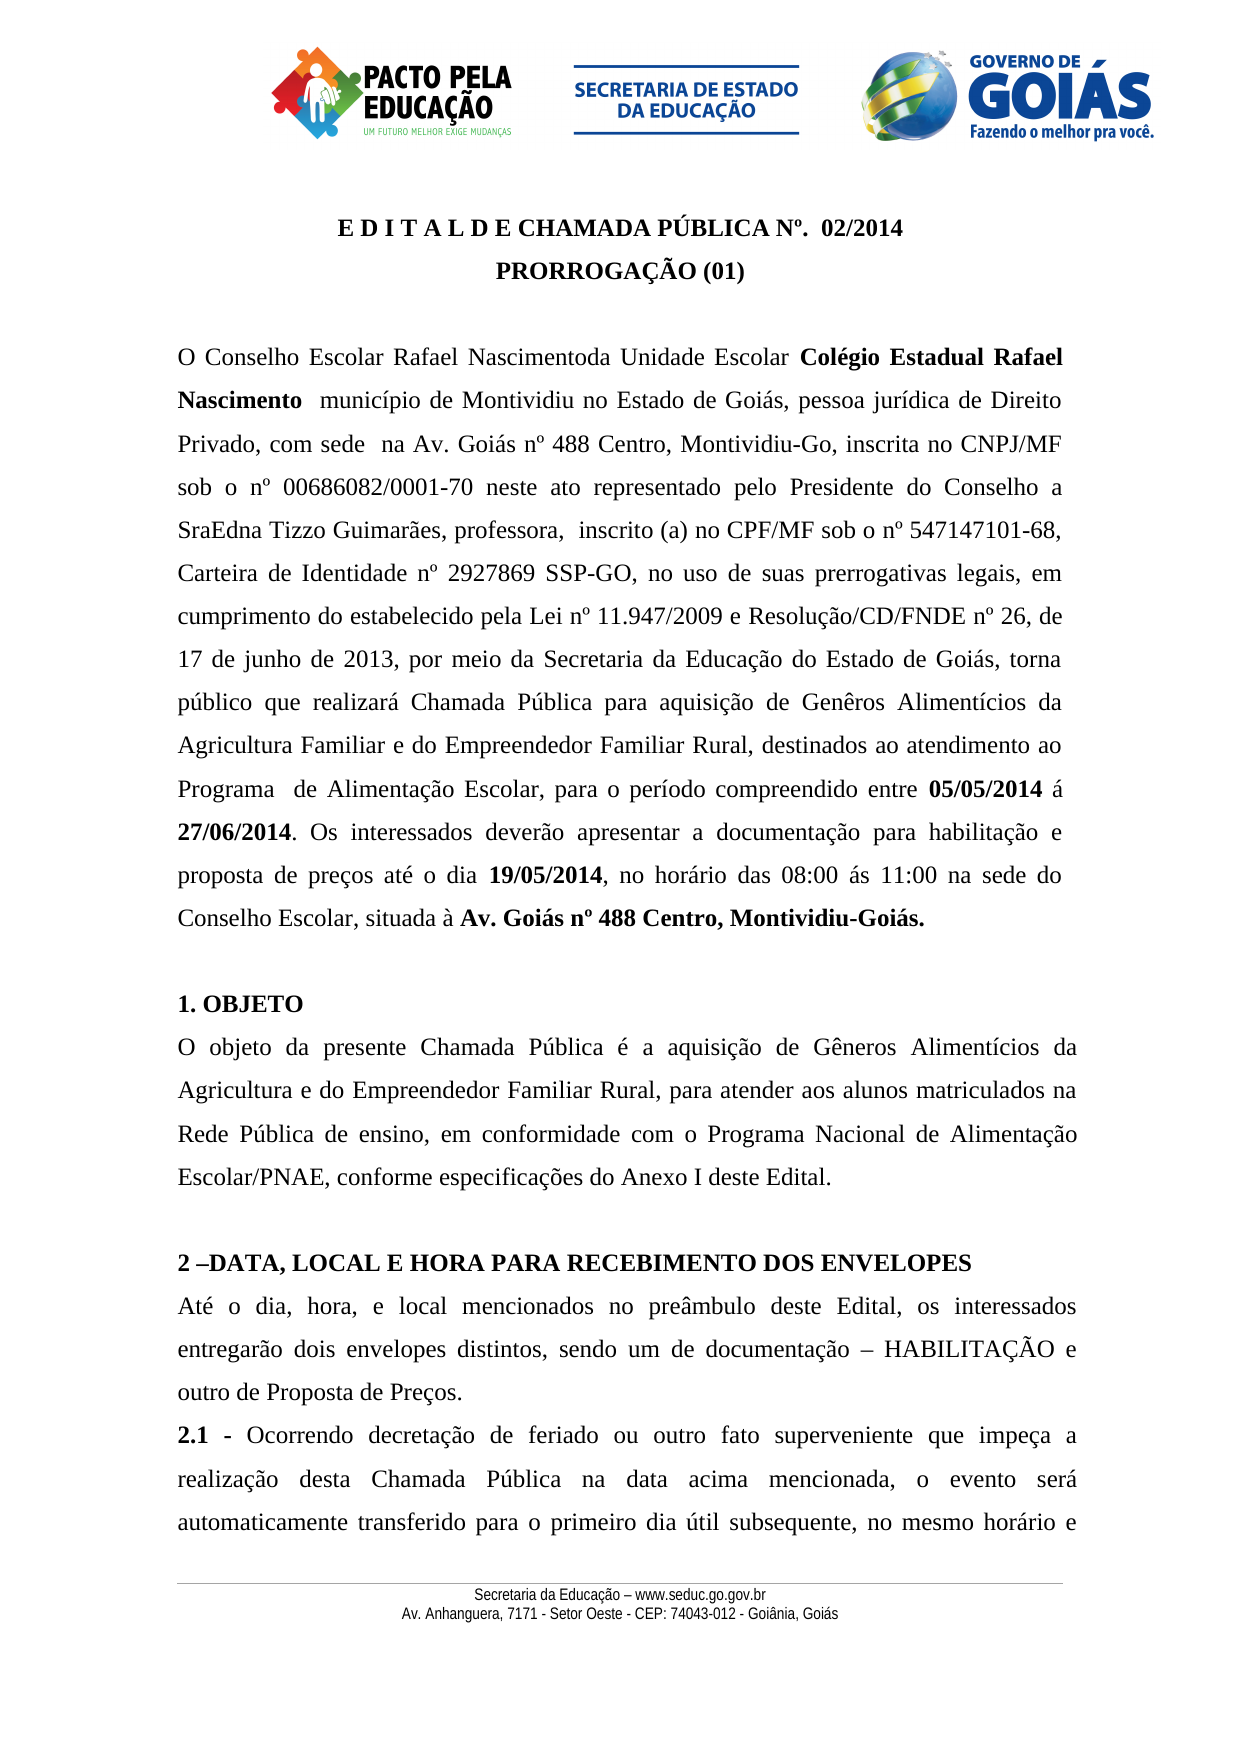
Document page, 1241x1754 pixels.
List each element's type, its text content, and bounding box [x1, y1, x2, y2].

text Até o dia, hora, e local mencionados no preâmbulo deste Edital, os interessados entregarão dois envelopes distintos, sendo um de documentação – HABILITAÇÃO e outro de Proposta de Preços. [177, 1291, 1078, 1406]
text O Conselho Escolar Rafael Nascimentoda Unidade Escolar Colégio Estadual Rafael Nascimento município de Montividiu no Estado de Goiás, pessoa jurídica de Direito Privado, com sede na Av. Goiás nº 488 Centro, Montividiu-Go, inscrita no CNPJ/MF sob o nº 00686082/0001-70 neste ato representado pelo Presidente do Conselho a SraEdna Tizzo Guimarães, professora, inscrito (a) no CPF/MF sob o nº 547147101-68, Carteira de Identidade nº 2927869 SSP-GO, no uso de suas prerrogativas legais, em cumprimento do estabelecido pela Lei nº 11.947/2009 e Resolução/CD/FNDE nº 26, de 17 de junho de 2013, por meio da Secretaria da Educação do Estado de Goiás, torna público que realizará Chamada Pública para aquisição de Genêros Alimentícios da Agricultura Familiar e do Empreendedor Familiar Rural, destinados ao atendimento ao Programa de Alimentação Escolar, para o período compreendido entre 05/05/2014 á 27/06/2014. Os interessados deverão apresentar a documentação para habilitação e proposta de preços até o dia 19/05/2014, no horário das 08:00 ás 11:00 na sede do Conselho Escolar, situada à Av. Goiás nº 488 Centro, Montividiu-Goiás. [177, 342, 1063, 932]
text PRORROGAÇÃO (01) [177, 256, 1063, 285]
text 1. OBJETO [177, 989, 1078, 1018]
text 2 –DATA, LOCAL E HORA PARA RECEBIMENTO DOS ENVELOPES [177, 1248, 1078, 1277]
text E D I T A L D E CHAMADA PÚBLICA Nº. 02/2014 [177, 213, 1063, 242]
picture [262, 42, 1161, 150]
text O objeto da presente Chamada Pública é a aquisição de Gêneros Alimentícios da Agricultura e do Empreendedor Familiar Rural, para atender aos alunos matriculados na Rede Pública de ensino, em conformidade com o Programa Nacional de Alimentação Escolar/PNAE, conforme especificações do Anexo I deste Edital. [177, 1032, 1078, 1191]
